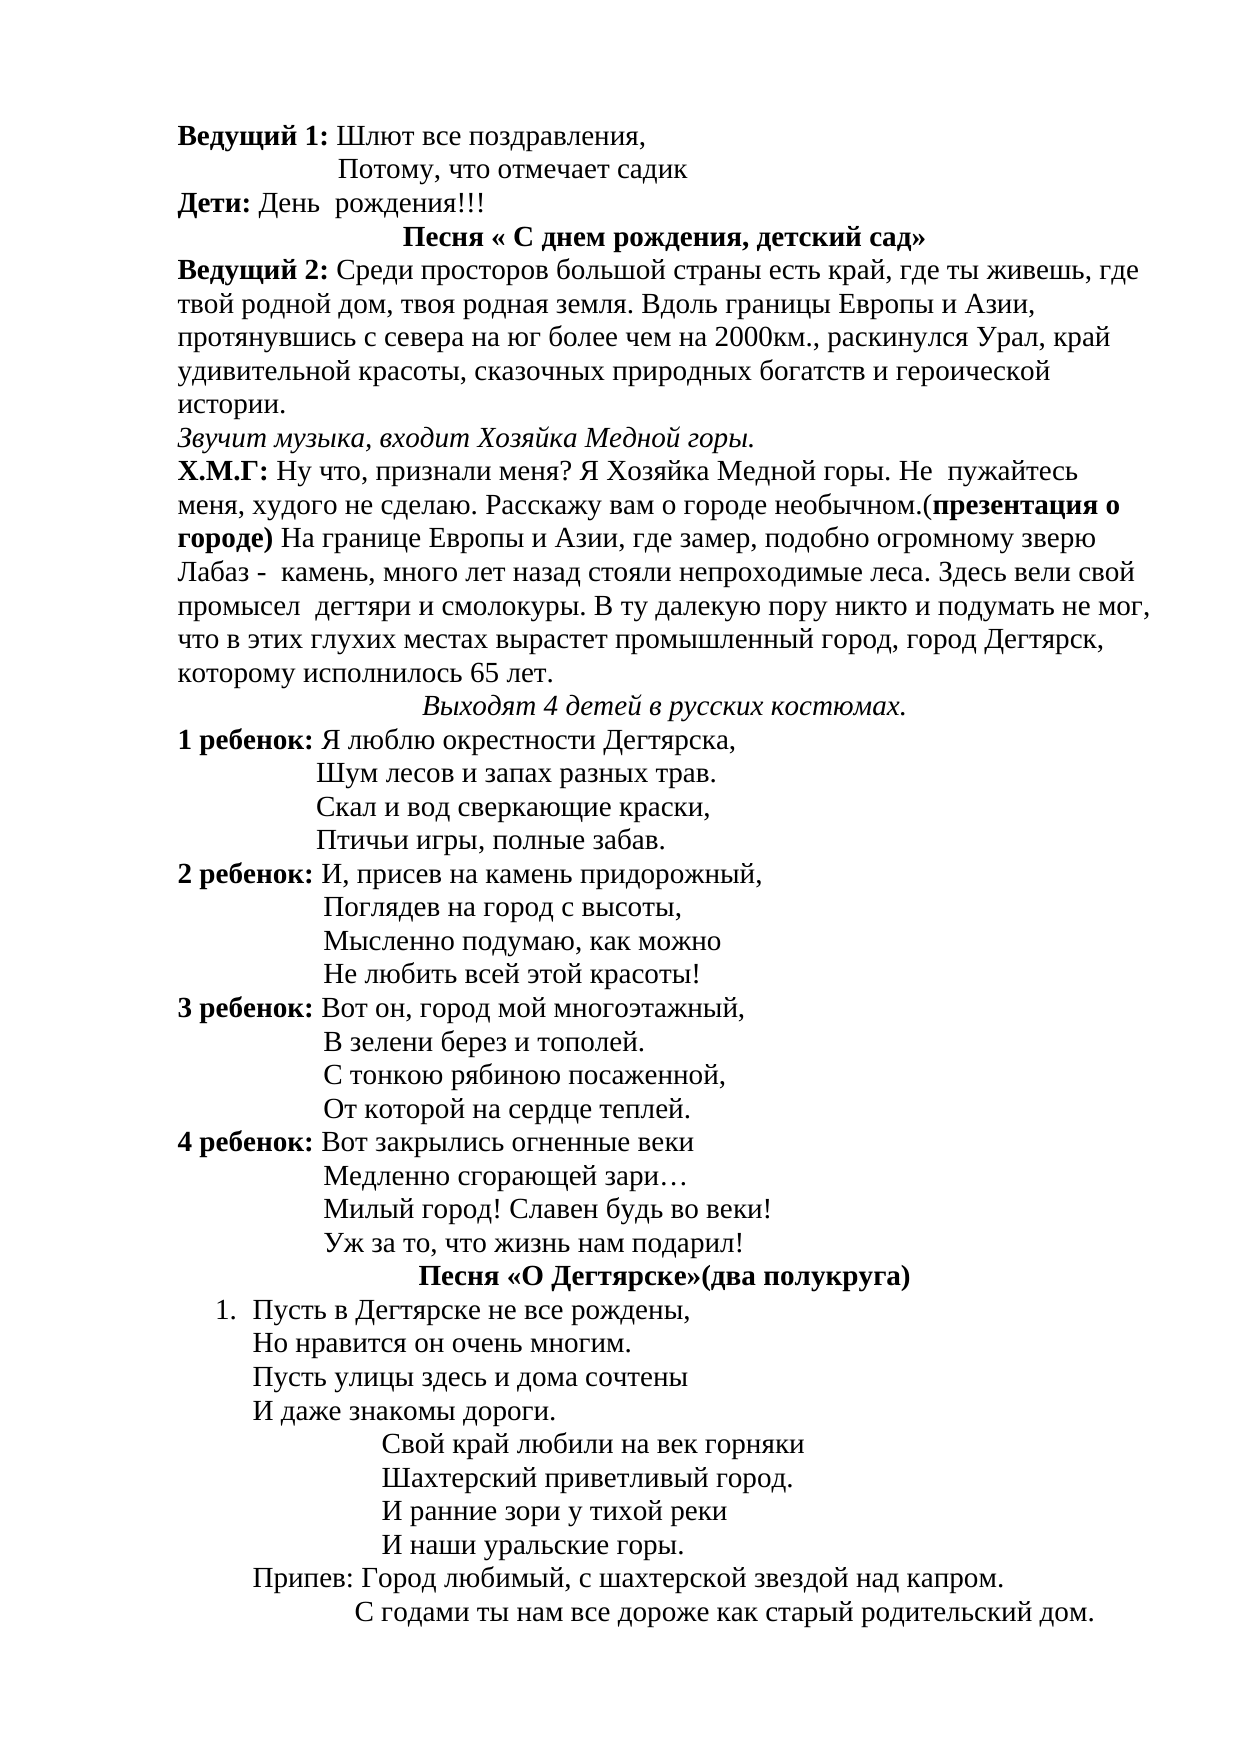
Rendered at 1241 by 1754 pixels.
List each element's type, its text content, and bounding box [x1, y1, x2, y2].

text Потому, что отмечает садик [177, 152, 1152, 185]
text Скал и вод сверкающие краски, [177, 789, 1152, 822]
text Уж за то, что жизнь нам подарил! [177, 1225, 1152, 1258]
text И даже знакомы дороги. [252, 1393, 1152, 1426]
text С годами ты нам все дороже как старый родительский дом. [252, 1594, 1152, 1627]
text И наши уральские горы. [177, 1527, 1152, 1560]
text Пусть улицы здесь и дома сочтены [252, 1359, 1152, 1393]
text В зелени берез и тополей. [177, 1024, 1152, 1057]
text Птичьи игры, полные забав. [177, 822, 1152, 856]
text 4 ребенок: Вот закрылись огненные веки [177, 1124, 1152, 1158]
text Выходят 4 детей в русских костюмах. [177, 688, 1152, 722]
text Х.М.Г: Ну что, признали меня? Я Хозяйка Медной горы. Не пужайтесь меня, худого не сделаю. Расскажу вам о городе необычном.(презентация о городе) На границе Европы и Азии, где замер, подобно огромному зверю Лабаз - камень, много лет назад стояли непроходимые леса. Здесь вели свой промысел дегтяри и смолокуры. В ту далекую пору никто и подумать не мог, что в этих глухих местах вырастет промышленный город, город Дегтярск, которому исполнилось 65 лет. [177, 453, 1152, 688]
text Песня « С днем рождения, детский сад» [177, 219, 1152, 252]
text Милый город! Славен будь во веки! [177, 1191, 1152, 1225]
text Ведущий 2: Среди просторов большой страны есть край, где ты живешь, где твой родной дом, твоя родная земля. Вдоль границы Европы и Азии, протянувшись с севера на юг более чем на 2000км., раскинулся Урал, край удивительной красоты, сказочных природных богатств и героической истории. [177, 252, 1152, 420]
list Пусть в Дегтярске не все рождены, [215, 1292, 1152, 1326]
text 3 ребенок: Вот он, город мой многоэтажный, [177, 990, 1152, 1024]
text Поглядев на город с высоты, [177, 889, 1152, 923]
text Шахтерский приветливый город. [177, 1460, 1152, 1493]
text Мысленно подумаю, как можно [177, 923, 1152, 957]
text Ведущий 1: Шлют все поздравления, [177, 118, 1152, 152]
text Дети: День рождения!!! [177, 185, 1152, 219]
text 1 ребенок: Я люблю окрестности Дегтярска, [177, 722, 1152, 755]
text Песня «О Дегтярске»(два полукруга) [177, 1258, 1152, 1292]
text Припев: Город любимый, с шахтерской звездой над капром. [252, 1560, 1152, 1594]
text И ранние зори у тихой реки [177, 1493, 1152, 1527]
text Звучит музыка, входит Хозяйка Медной горы. [177, 420, 1152, 453]
text Шум лесов и запах разных трав. [177, 755, 1152, 789]
text С тонкою рябиною посаженной, [177, 1057, 1152, 1091]
text Свой край любили на век горняки [177, 1426, 1152, 1460]
text Но нравится он очень многим. [252, 1326, 1152, 1359]
text Медленно сгорающей зари… [177, 1158, 1152, 1191]
text Не любить всей этой красоты! [177, 957, 1152, 990]
text От которой на сердце теплей. [177, 1091, 1152, 1124]
text 2 ребенок: И, присев на камень придорожный, [177, 856, 1152, 889]
